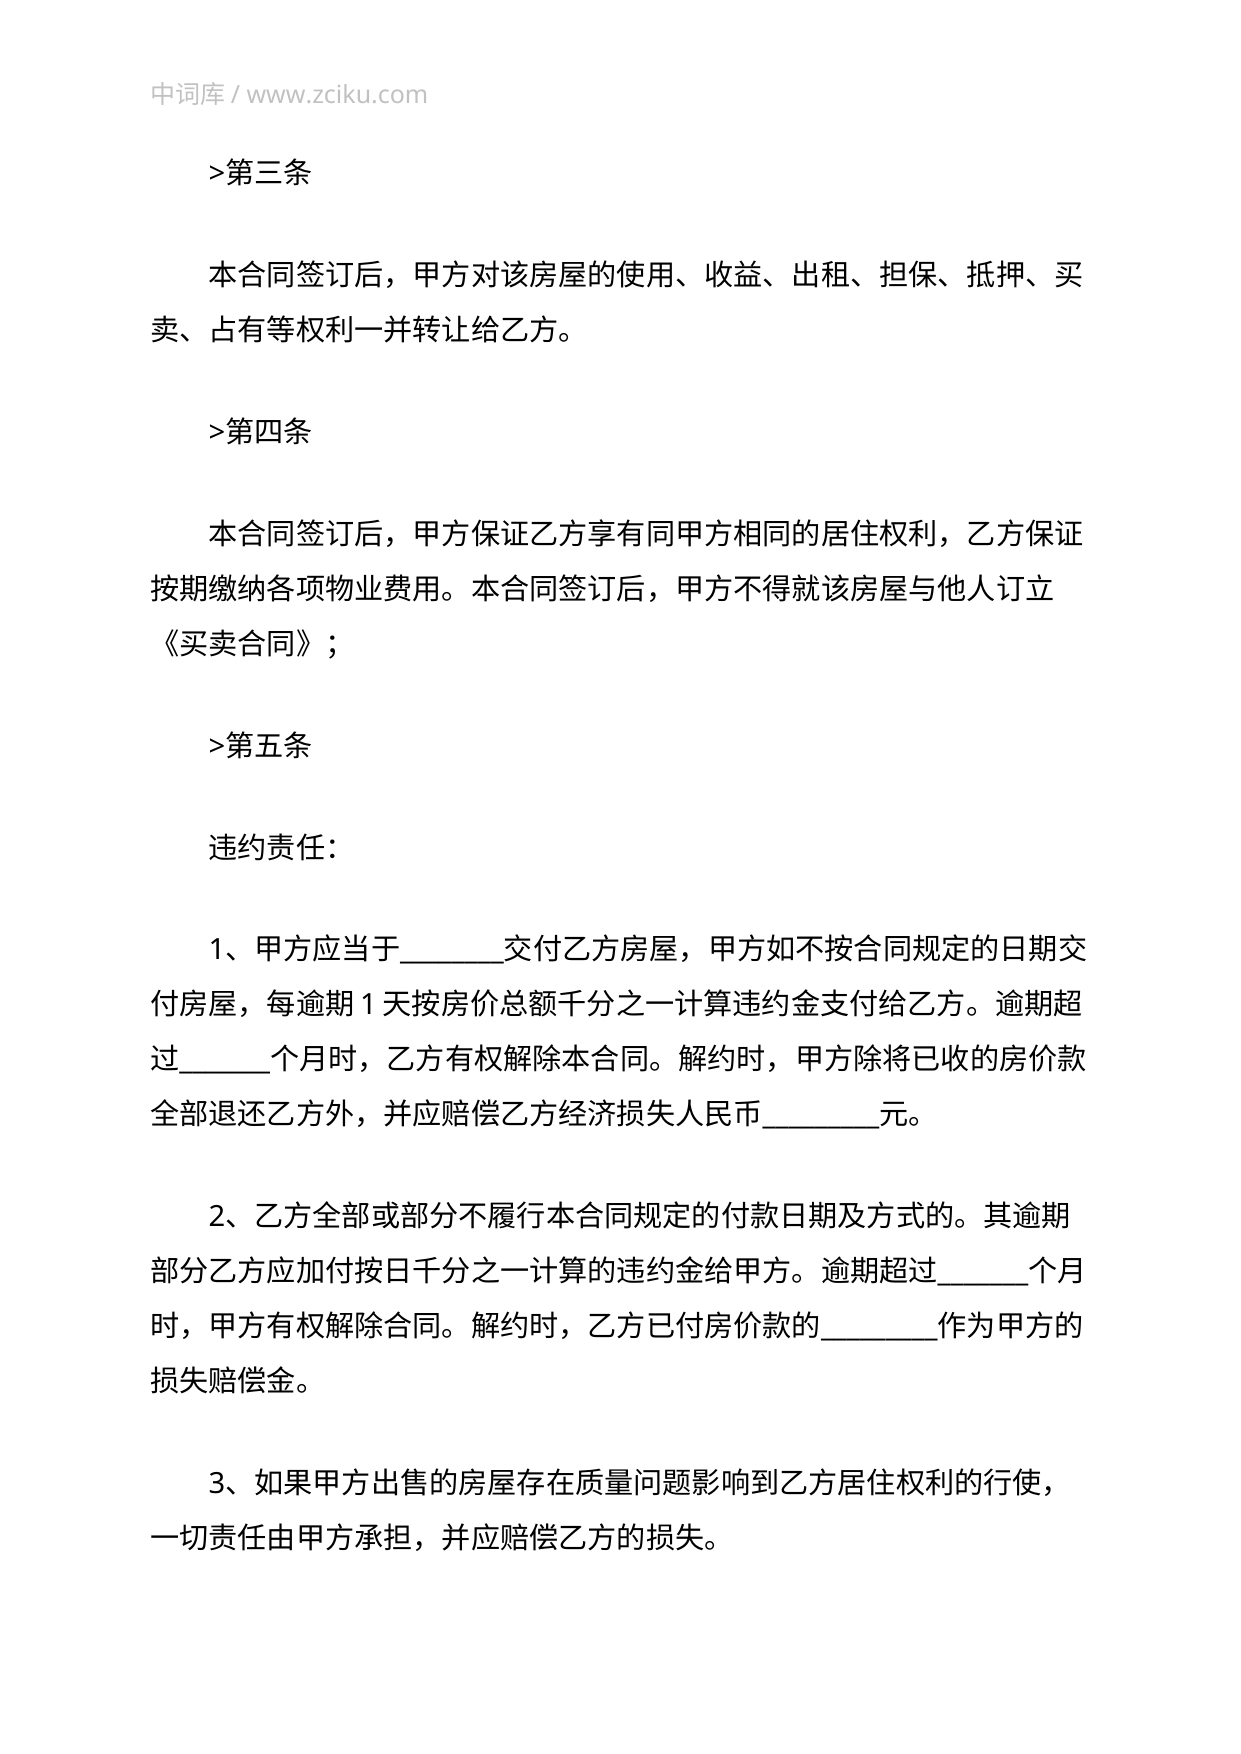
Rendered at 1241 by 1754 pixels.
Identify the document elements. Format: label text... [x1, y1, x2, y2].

text >第四条 [150, 409, 1090, 451]
text 3、如果甲方出售的房屋存在质量问题影响到乙方居住权利的行使，一切责任由甲方承担，并应赔偿乙方的损失。 [150, 1460, 1090, 1557]
text 违约责任： [150, 824, 1090, 866]
text >第三条 [150, 150, 1090, 192]
text 1、甲方应当于________交付乙方房屋，甲方如不按合同规定的日期交付房屋，每逾期1天按房价总额千分之一计算违约金支付给乙方。逾期超过_______个月时，乙方有权解除本合同。解约时，甲方除将已收的房价款全部退还乙方外，并应赔偿乙方经济损失人民币_________元。 [150, 926, 1090, 1133]
text 2、乙方全部或部分不履行本合同规定的付款日期及方式的。其逾期部分乙方应加付按日千分之一计算的违约金给甲方。逾期超过_______个月时，甲方有权解除合同。解约时，乙方已付房价款的_________作为甲方的损失赔偿金。 [150, 1193, 1090, 1400]
text 本合同签订后，甲方保证乙方享有同甲方相同的居住权利，乙方保证按期缴纳各项物业费用。本合同签订后，甲方不得就该房屋与他人订立《买卖合同》； [150, 511, 1090, 663]
text >第五条 [150, 722, 1090, 764]
text 本合同签订后，甲方对该房屋的使用、收益、出租、担保、抵押、买卖、占有等权利一并转让给乙方。 [150, 252, 1090, 349]
